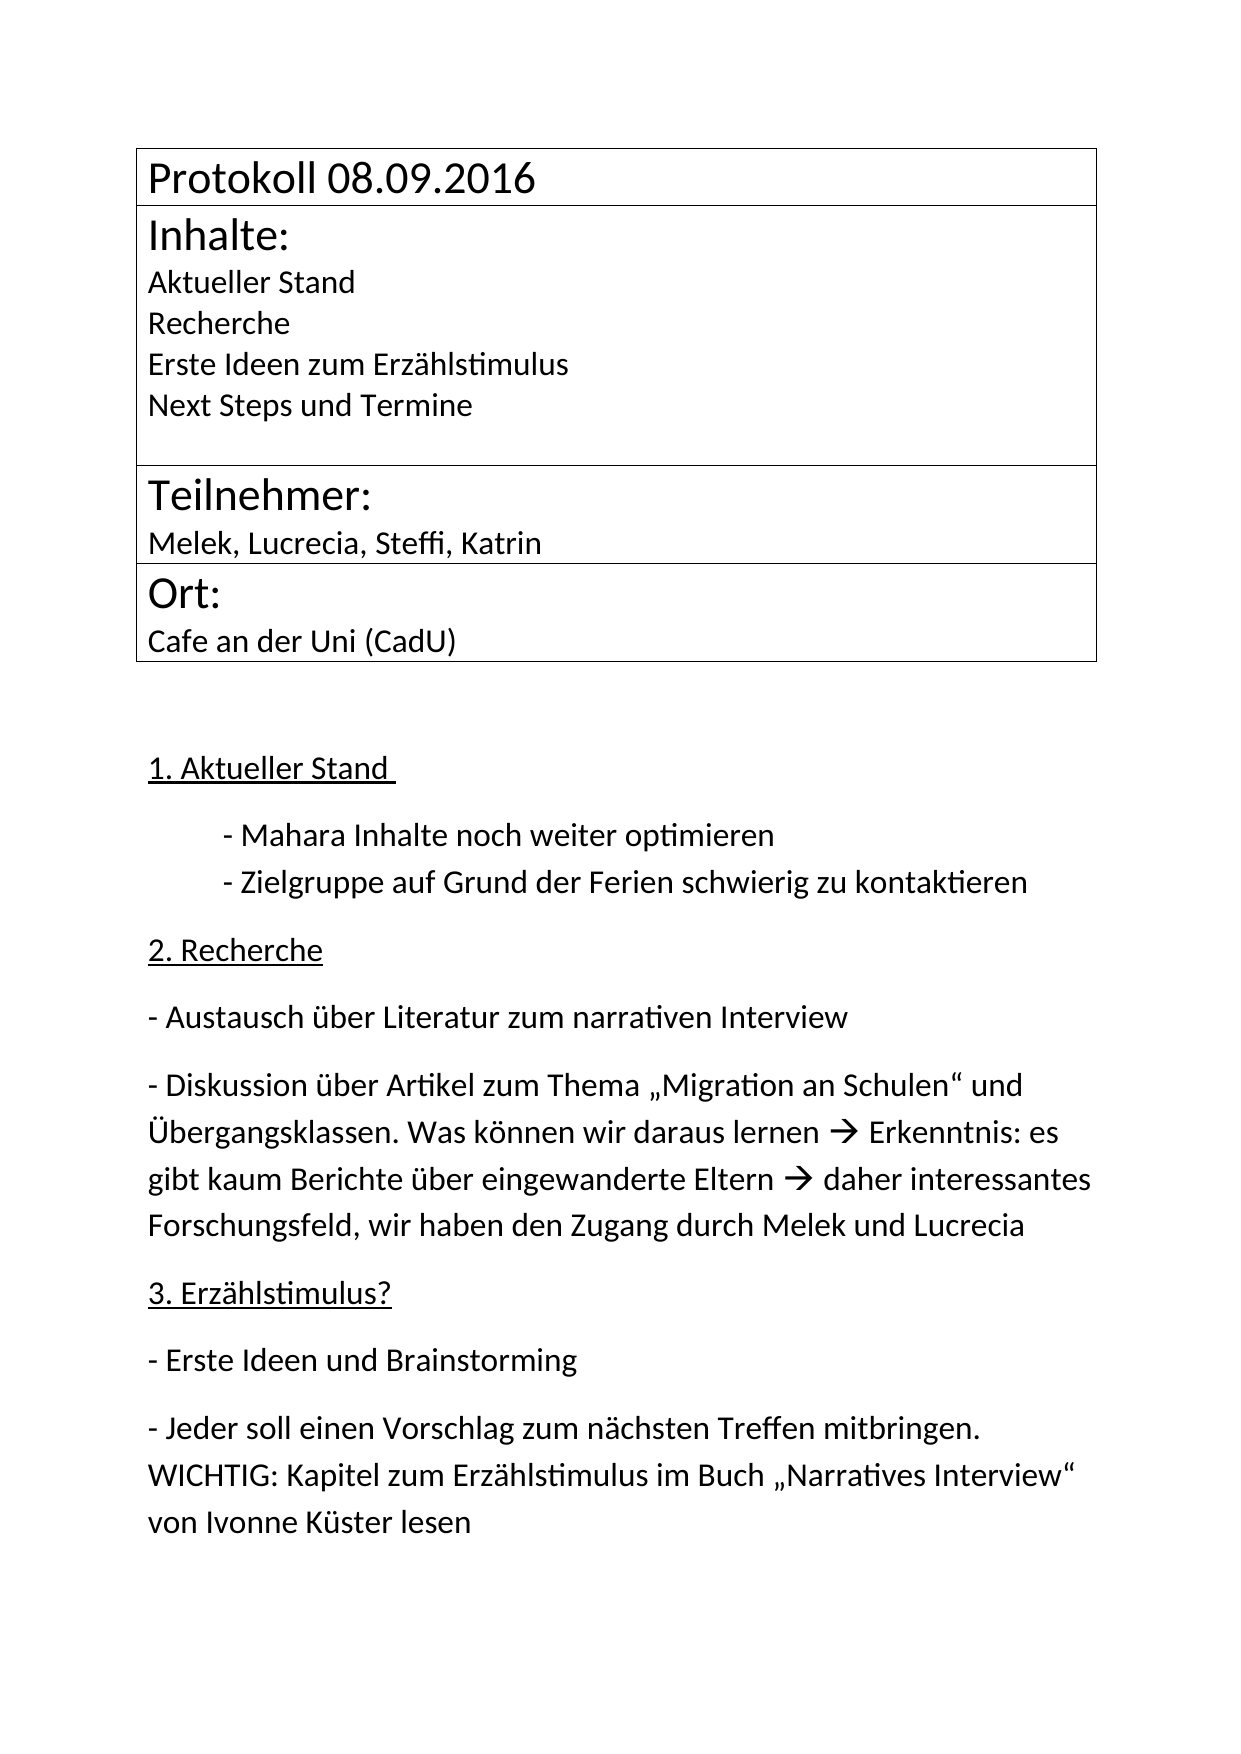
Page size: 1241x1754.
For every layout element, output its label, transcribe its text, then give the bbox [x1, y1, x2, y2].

text 1. Aktueller Stand [148, 747, 1093, 787]
text 3. Erzählstimulus? [148, 1272, 1093, 1313]
table_cell Inhalte: Aktueller Stand Recherche Erste Ideen zum Erzählstimulus Next Steps und Termine [137, 206, 1096, 465]
list - Mahara Inhalte noch weiter optimieren [223, 814, 1093, 855]
text - Erste Ideen und Brainstorming [148, 1339, 1093, 1380]
text 2. Recherche [148, 929, 1093, 969]
table_cell Teilnehmer: Melek, Lucrecia, Steffi, Katrin [137, 466, 1096, 563]
table_cell Ort: Cafe an der Uni (CadU) [137, 564, 1096, 661]
text - Diskussion über Artikel zum Thema „Migration an Schulen“ und Übergangsklassen. Was können wir daraus lernen Erkenntnis: es gibt kaum Berichte über eingewanderte Eltern daher interessantes Forschungsfeld, wir haben den Zugang durch Melek und Lucrecia [148, 1064, 1093, 1245]
list - Zielgruppe auf Grund der Ferien schwierig zu kontaktieren [223, 861, 1093, 902]
table_header Protokoll 08.09.2016 [137, 149, 1096, 204]
text - Jeder soll einen Vorschlag zum nächsten Treffen mitbringen. WICHTIG: Kapitel zum Erzählstimulus im Buch „Narratives Interview“ von Ivonne Küster lesen [148, 1407, 1093, 1541]
text - Austausch über Literatur zum narrativen Interview [148, 996, 1093, 1037]
